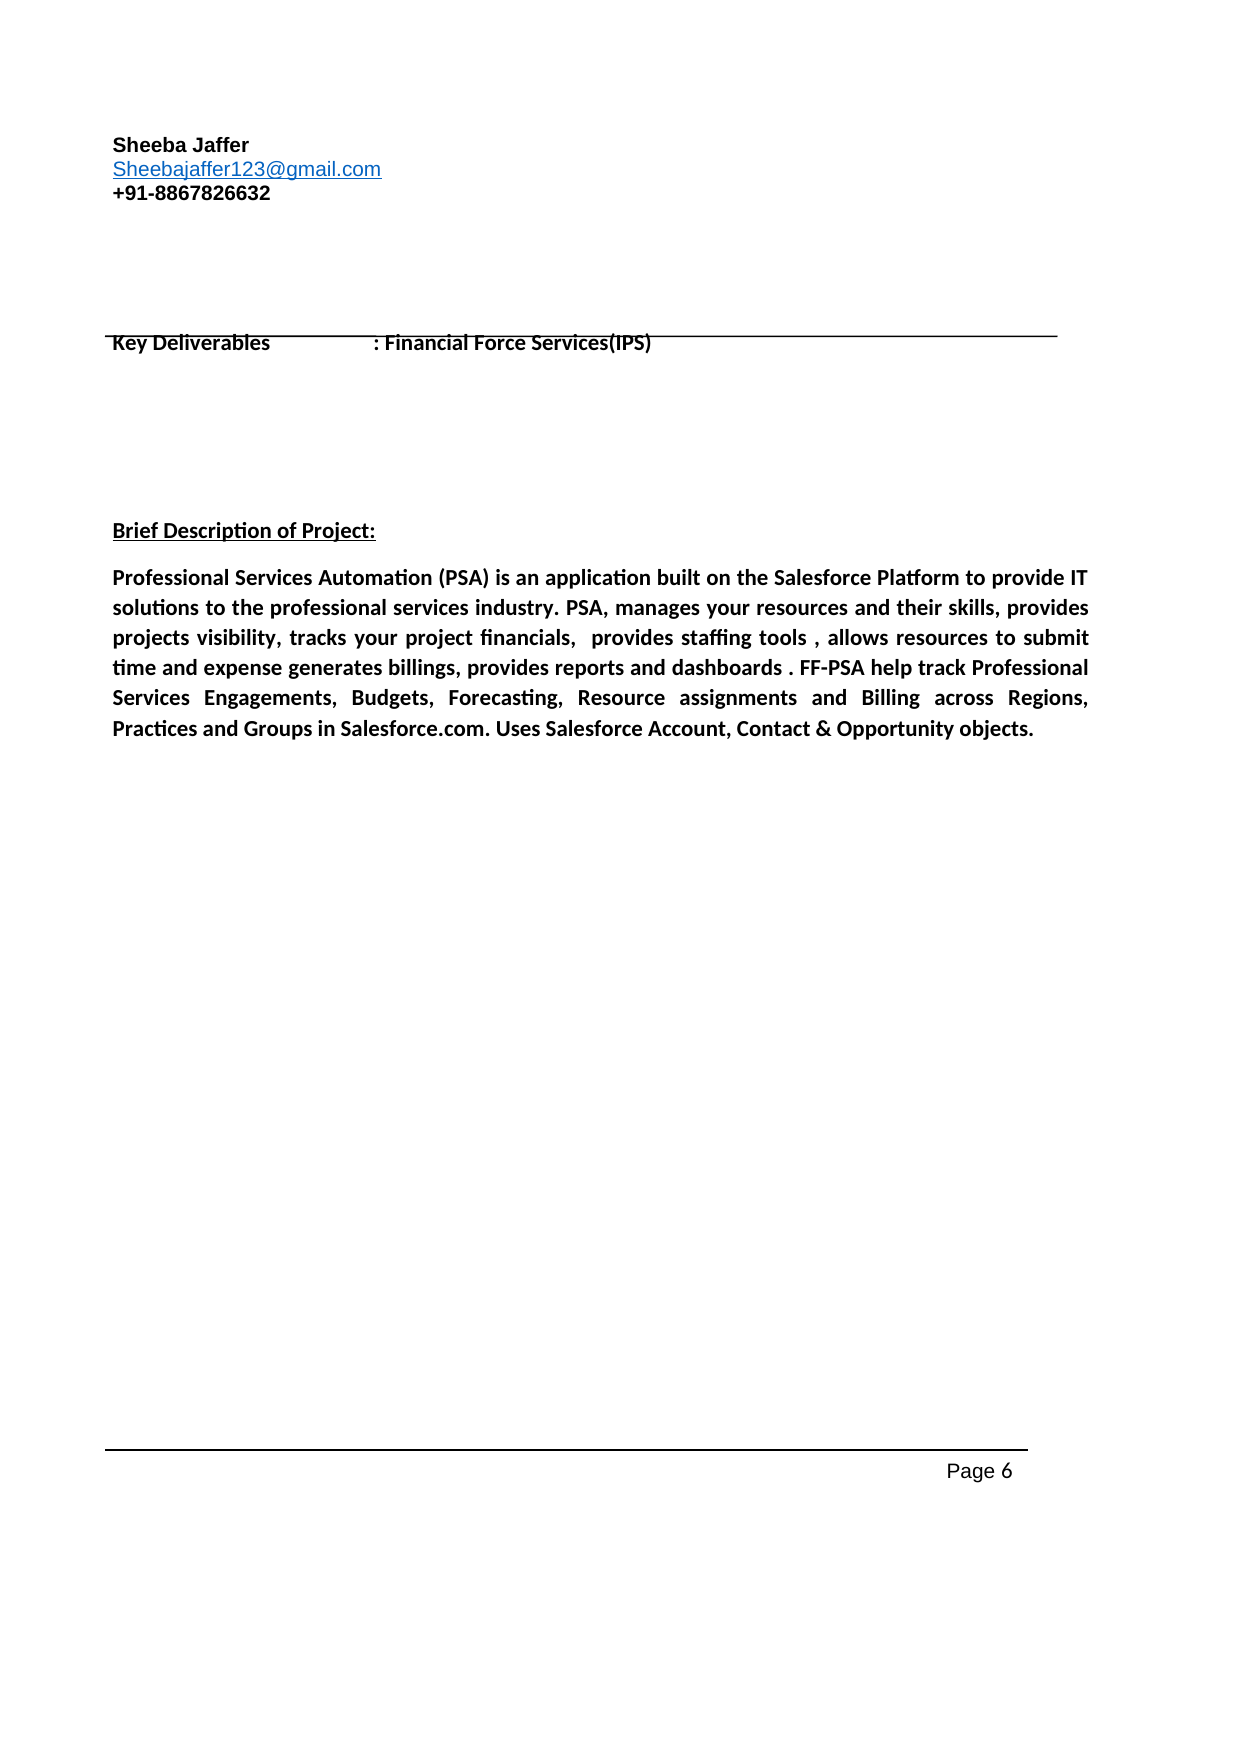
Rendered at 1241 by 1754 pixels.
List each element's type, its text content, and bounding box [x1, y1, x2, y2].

text Professional Services Automation (PSA) is an application built on the Salesforce Platform to provide IT solutions to the professional services industry. PSA, manages your resources and their skills, provides projects visibility, tracks your project financials, provides staffing tools , allows resources to submit time and expense generates billings, provides reports and dashboards . FF-PSA help track Professional Services Engagements, Budgets, Forecasting, Resource assignments and Billing across Regions, Practices and Groups in Salesforce.com. Uses Salesforce Account, Contact & Opportunity objects. [112, 563, 1090, 742]
text Key Deliverables : Financial Force Services(IPS) [112, 328, 1090, 356]
text Brief Description of Project: [112, 516, 1090, 544]
